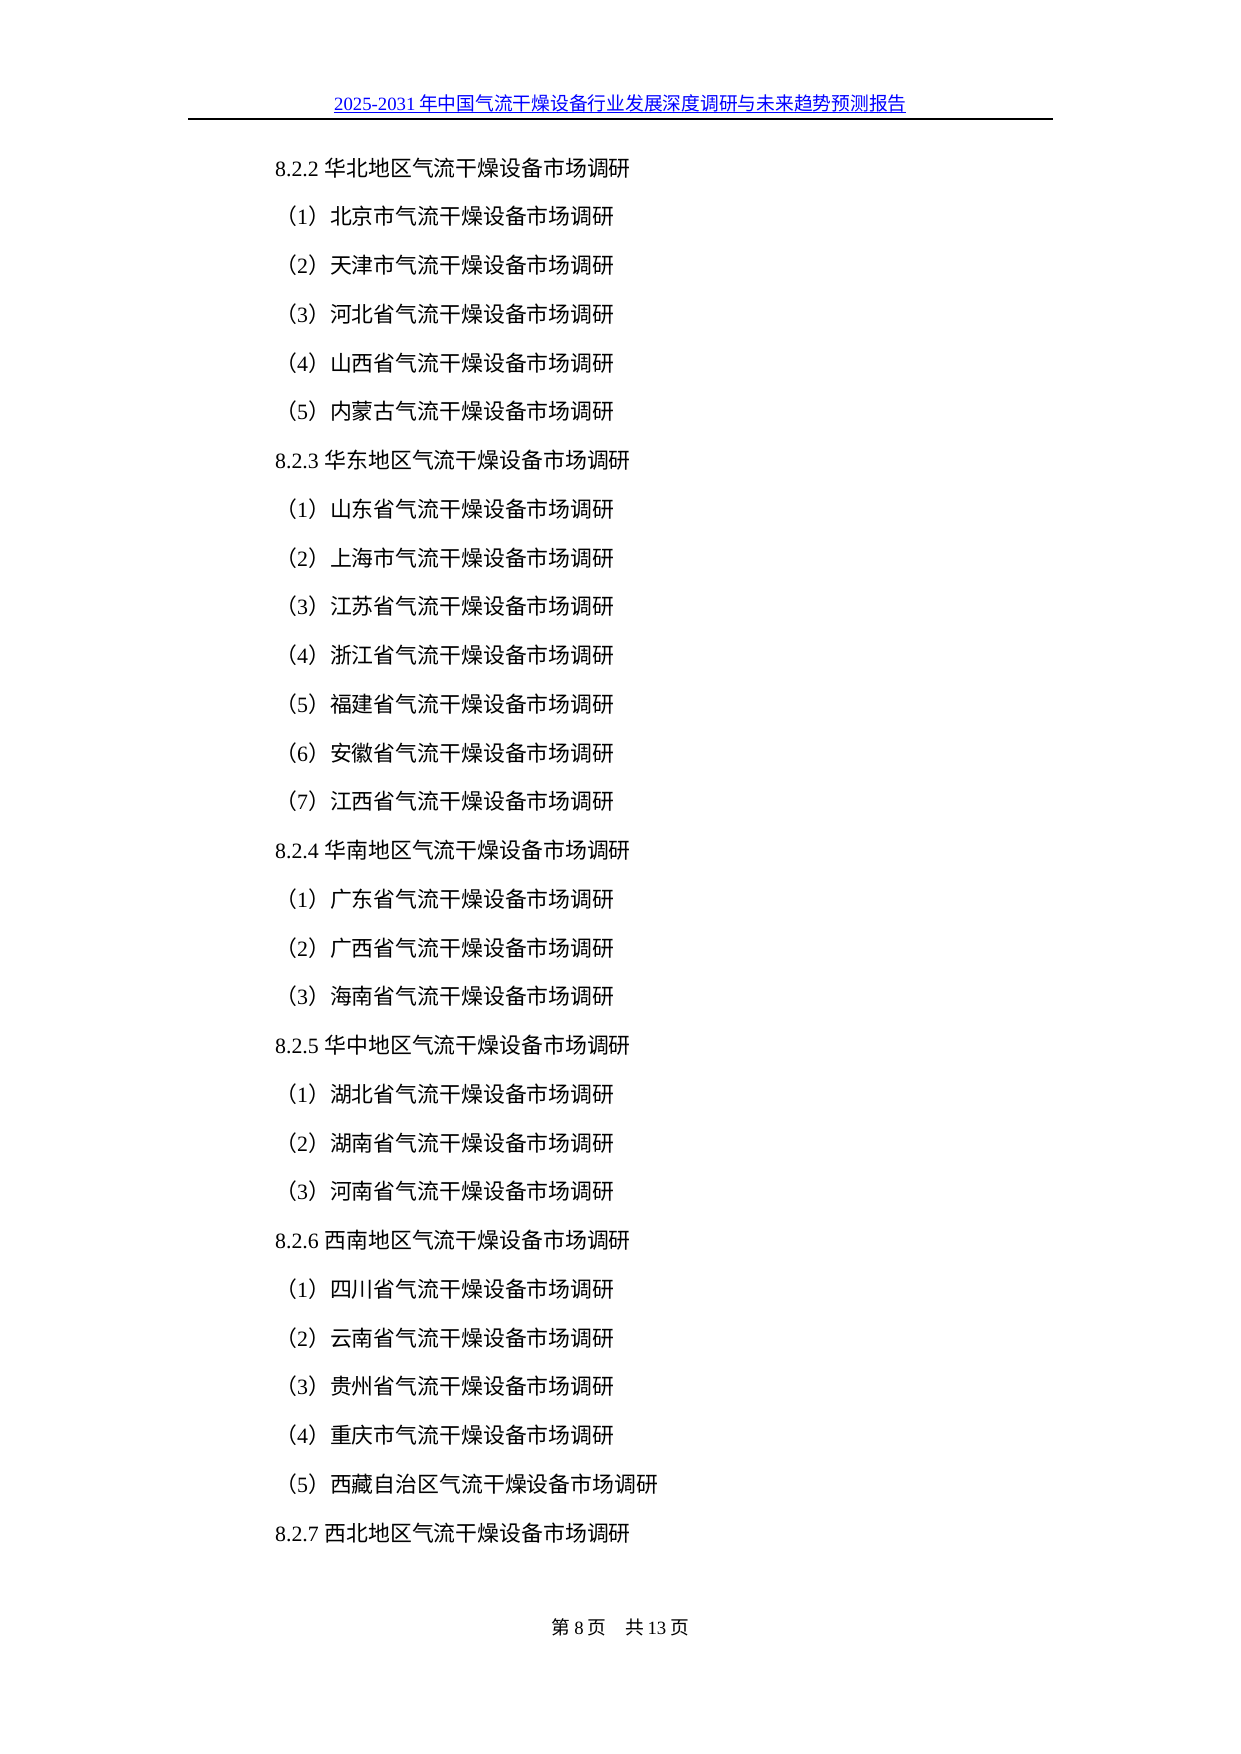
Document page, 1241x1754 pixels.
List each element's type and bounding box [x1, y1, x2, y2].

text [187, 150, 1053, 1548]
